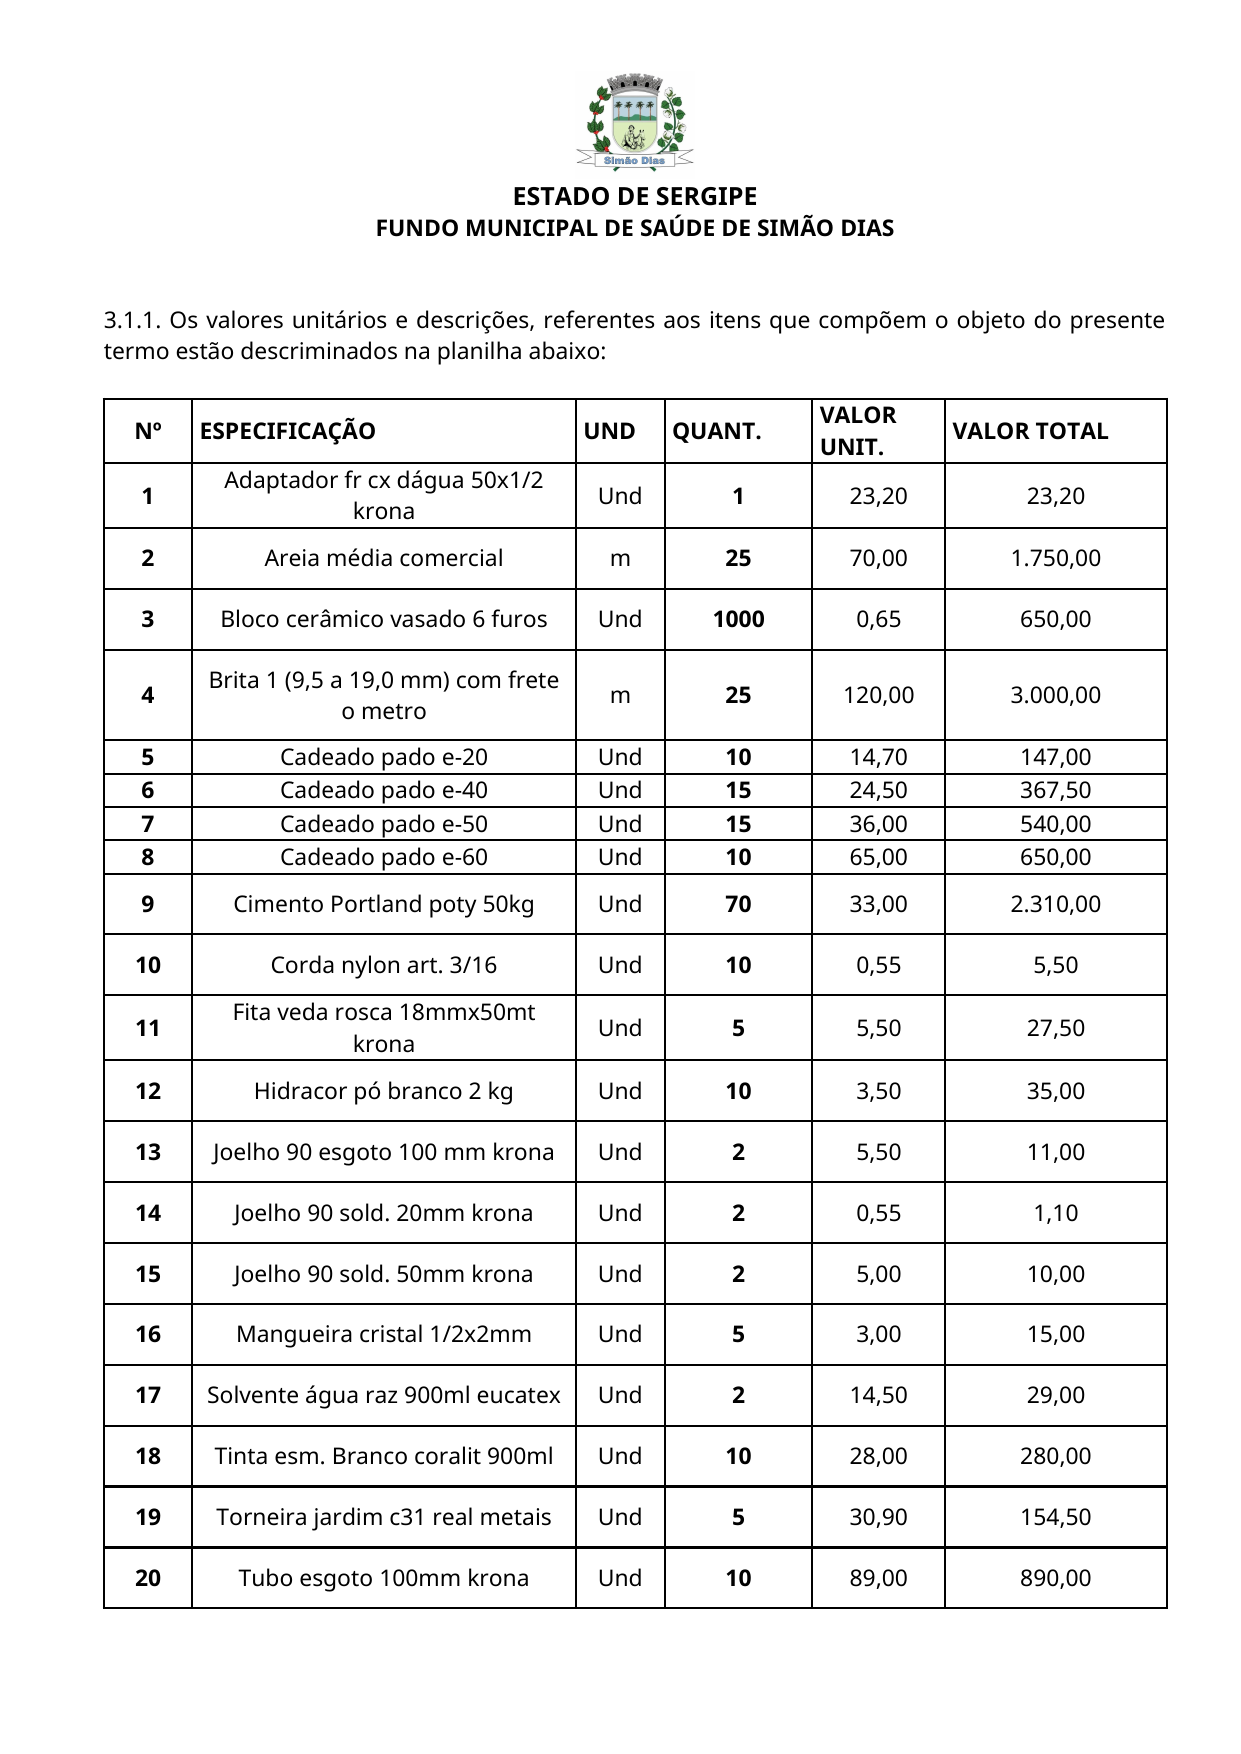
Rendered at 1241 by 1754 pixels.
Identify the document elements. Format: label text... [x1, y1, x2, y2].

table_cell 23,20 [813, 464, 944, 527]
table_cell 5 [666, 996, 811, 1059]
table_cell 5 [666, 1488, 811, 1546]
table_cell Adaptador fr cx dágua 50x1/2 krona [193, 464, 575, 527]
table_cell 33,00 [813, 875, 944, 933]
table_cell 5 [666, 1305, 811, 1363]
table_cell Joelho 90 esgoto 100 mm krona [193, 1122, 575, 1181]
table_cell Und [577, 775, 664, 806]
table_cell Cadeado pado e-20 [193, 741, 575, 772]
table_cell Und [577, 1366, 664, 1424]
table_header VALOR TOTAL [946, 400, 1166, 462]
table_cell 6 [105, 775, 191, 806]
table_header ESPECIFICAÇÃO [193, 400, 575, 462]
table_cell 17 [105, 1366, 191, 1424]
table_cell 70,00 [813, 529, 944, 587]
table_cell 3.000,00 [946, 651, 1166, 739]
table_cell 3 [105, 590, 191, 648]
table_cell Solvente água raz 900ml eucatex [193, 1366, 575, 1424]
table_cell 14,50 [813, 1366, 944, 1424]
table_cell 15,00 [946, 1305, 1166, 1363]
table_cell 120,00 [813, 651, 944, 739]
table_cell 1,10 [946, 1183, 1166, 1242]
table_cell 2 [666, 1122, 811, 1181]
table_header Nº [105, 400, 191, 462]
table_cell 28,00 [813, 1427, 944, 1485]
table_cell 14,70 [813, 741, 944, 772]
table_cell m [577, 651, 664, 739]
table_cell 15 [105, 1244, 191, 1303]
table_cell m [577, 529, 664, 587]
table_cell 0,65 [813, 590, 944, 648]
table_cell 65,00 [813, 841, 944, 872]
table_cell Mangueira cristal 1/2x2mm [193, 1305, 575, 1363]
table_cell 2 [666, 1366, 811, 1424]
table_header VALOR UNIT. [813, 400, 944, 462]
table_cell 540,00 [946, 808, 1166, 839]
table_cell Hidracor pó branco 2 kg [193, 1061, 575, 1120]
table_cell Und [577, 1061, 664, 1120]
table_cell Und [577, 1305, 664, 1363]
table_cell 15 [666, 808, 811, 839]
table_cell Cimento Portland poty 50kg [193, 875, 575, 933]
table_cell 3,00 [813, 1305, 944, 1363]
table_cell 7 [105, 808, 191, 839]
table_cell 367,50 [946, 775, 1166, 806]
table_cell 10 [666, 741, 811, 772]
table_cell Tinta esm. Branco coralit 900ml [193, 1427, 575, 1485]
table_cell Und [577, 464, 664, 527]
table_cell 5 [105, 741, 191, 772]
table_cell 36,00 [813, 808, 944, 839]
table_cell 650,00 [946, 841, 1166, 872]
table_cell 10 [666, 1427, 811, 1485]
table_cell Cadeado pado e-50 [193, 808, 575, 839]
table_cell 0,55 [813, 1183, 944, 1242]
table_cell Joelho 90 sold. 20mm krona [193, 1183, 575, 1242]
table_cell Und [577, 741, 664, 772]
table_cell 24,50 [813, 775, 944, 806]
table_cell 23,20 [946, 464, 1166, 527]
table_cell 70 [666, 875, 811, 933]
table_cell 2.310,00 [946, 875, 1166, 933]
table_cell 29,00 [946, 1366, 1166, 1424]
picture [575, 71, 695, 179]
table_cell Corda nylon art. 3/16 [193, 935, 575, 994]
table_cell 19 [105, 1488, 191, 1546]
table_cell 13 [105, 1122, 191, 1181]
table_cell 10 [666, 841, 811, 872]
table_cell 25 [666, 529, 811, 587]
table_cell 5,50 [813, 1122, 944, 1181]
table_cell 12 [105, 1061, 191, 1120]
table_cell Torneira jardim c31 real metais [193, 1488, 575, 1546]
table_cell 15 [666, 775, 811, 806]
table_cell 1 [666, 464, 811, 527]
table_cell 10 [666, 1549, 811, 1607]
table_cell 10 [666, 1061, 811, 1120]
table_cell 10 [105, 935, 191, 994]
table_cell 2 [666, 1183, 811, 1242]
table_cell Joelho 90 sold. 50mm krona [193, 1244, 575, 1303]
table_cell 11,00 [946, 1122, 1166, 1181]
table_cell 10 [666, 935, 811, 994]
table_cell 154,50 [946, 1488, 1166, 1546]
table_cell 16 [105, 1305, 191, 1363]
table_cell Und [577, 1549, 664, 1607]
table_cell 5,50 [946, 935, 1166, 994]
table_cell Und [577, 1244, 664, 1303]
table_cell 650,00 [946, 590, 1166, 648]
table_cell 11 [105, 996, 191, 1059]
table_header UND [577, 400, 664, 462]
table_cell Und [577, 1488, 664, 1546]
table_cell Und [577, 1183, 664, 1242]
table_cell 1000 [666, 590, 811, 648]
table_cell 2 [666, 1244, 811, 1303]
table_cell 25 [666, 651, 811, 739]
table_header QUANT. [666, 400, 811, 462]
table_cell 280,00 [946, 1427, 1166, 1485]
table_cell Cadeado pado e-40 [193, 775, 575, 806]
table_cell 5,50 [813, 996, 944, 1059]
table_cell Und [577, 590, 664, 648]
table_cell 1.750,00 [946, 529, 1166, 587]
table_cell Brita 1 (9,5 a 19,0 mm) com frete o metro [193, 651, 575, 739]
table_cell 890,00 [946, 1549, 1166, 1607]
table_cell 35,00 [946, 1061, 1166, 1120]
table_cell Und [577, 1427, 664, 1485]
table_cell 89,00 [813, 1549, 944, 1607]
table_cell Und [577, 841, 664, 872]
table_cell 4 [105, 651, 191, 739]
table_cell Tubo esgoto 100mm krona [193, 1549, 575, 1607]
table_cell Und [577, 875, 664, 933]
table_cell 5,00 [813, 1244, 944, 1303]
table_cell 27,50 [946, 996, 1166, 1059]
table_cell 10,00 [946, 1244, 1166, 1303]
table_cell Cadeado pado e-60 [193, 841, 575, 872]
table_cell Fita veda rosca 18mmx50mt krona [193, 996, 575, 1059]
table_cell Areia média comercial [193, 529, 575, 587]
table_cell 8 [105, 841, 191, 872]
table_cell 1 [105, 464, 191, 527]
table_cell Und [577, 1122, 664, 1181]
table_cell 14 [105, 1183, 191, 1242]
table_cell 30,90 [813, 1488, 944, 1546]
table_cell 18 [105, 1427, 191, 1485]
table_cell 2 [105, 529, 191, 587]
table_cell Und [577, 935, 664, 994]
table_cell Bloco cerâmico vasado 6 furos [193, 590, 575, 648]
table_cell 0,55 [813, 935, 944, 994]
table_cell 20 [105, 1549, 191, 1607]
table_cell Und [577, 996, 664, 1059]
table_cell 147,00 [946, 741, 1166, 772]
table_cell Und [577, 808, 664, 839]
table_cell 9 [105, 875, 191, 933]
table_cell 3,50 [813, 1061, 944, 1120]
text 3.1.1. Os valores unitários e descrições, referentes aos itens que compõem o objeto do presente termo estão descriminados na planilha abaixo: [103, 304, 1166, 366]
